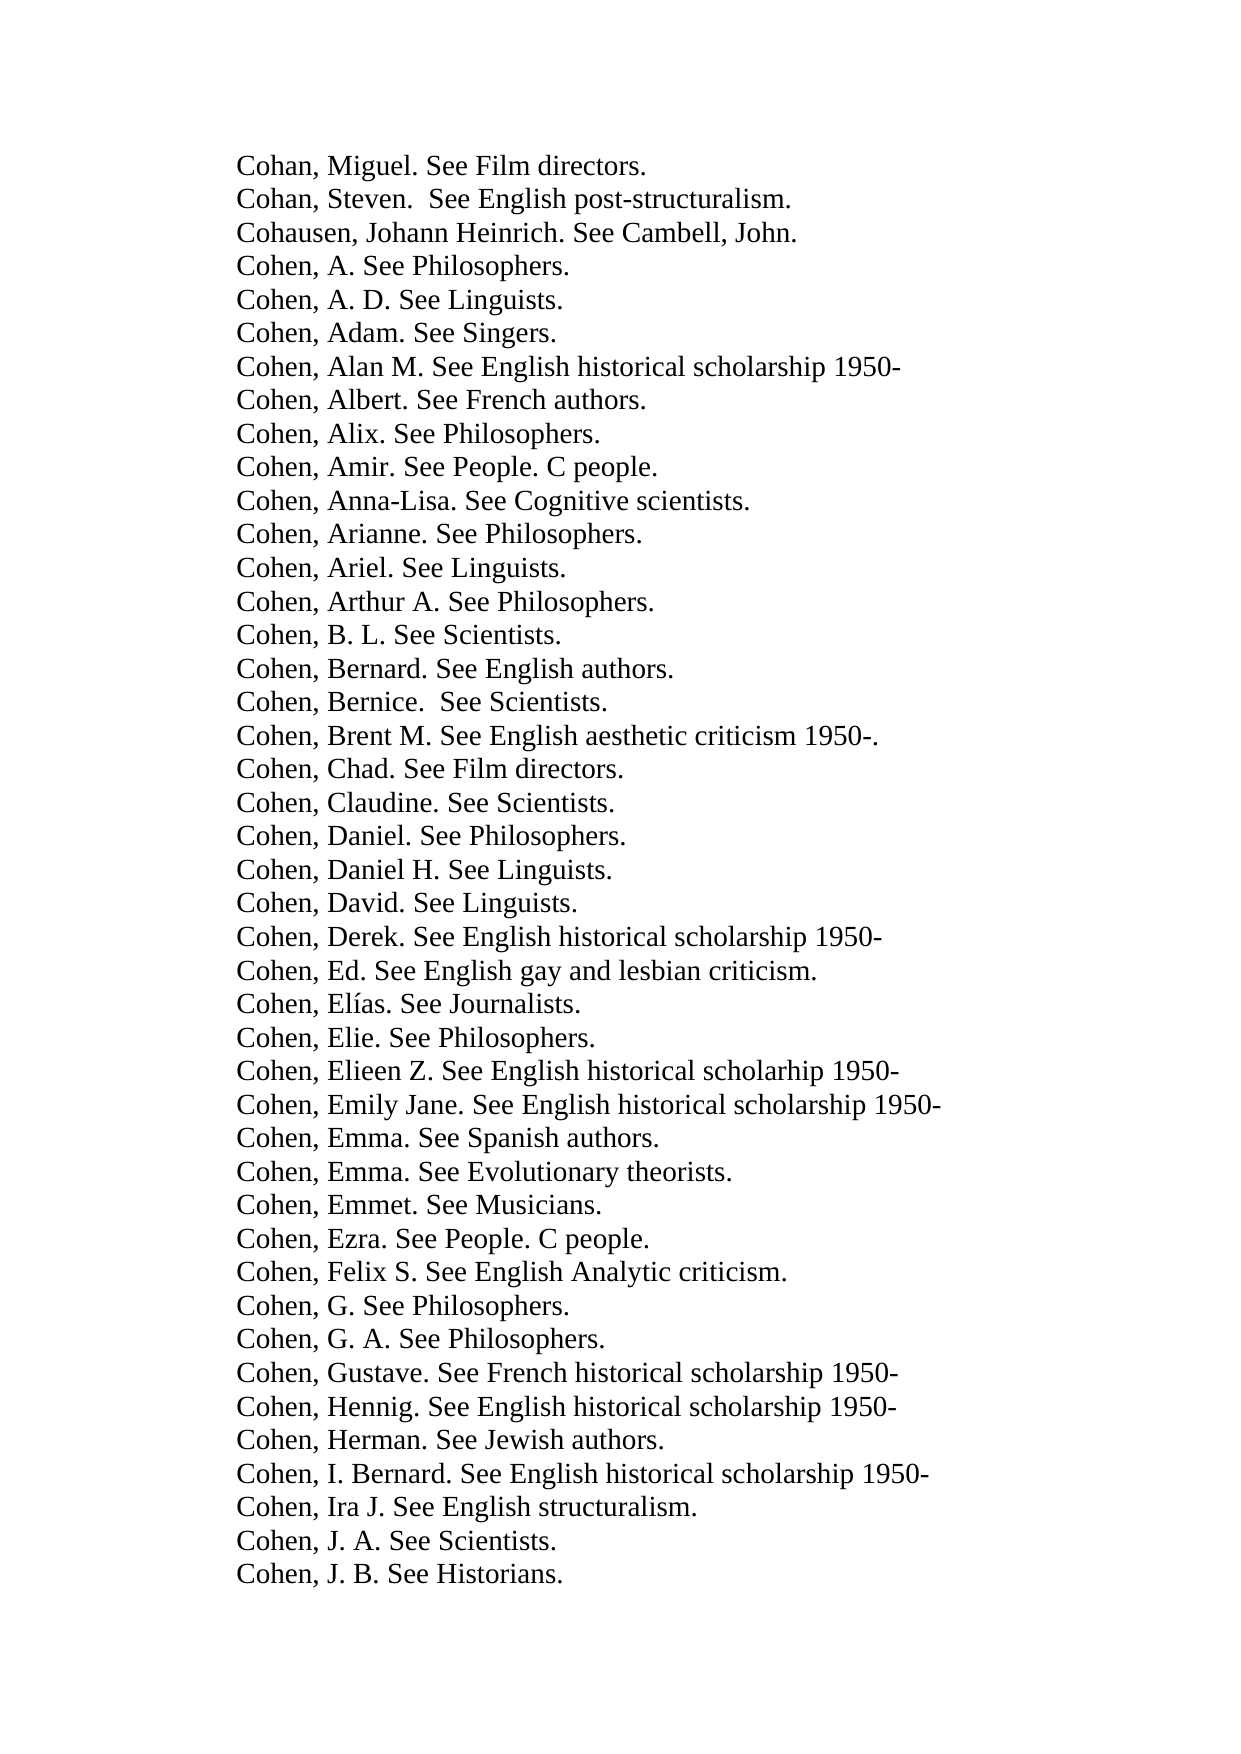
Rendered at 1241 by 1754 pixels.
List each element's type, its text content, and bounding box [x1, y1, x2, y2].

text Cohen, Albert. See French authors. [236, 382, 1078, 416]
text Cohen, Bernard. See English authors. [236, 651, 1078, 684]
text Cohen, Derek. See English historical scholarship 1950- [236, 919, 1078, 953]
text Cohen, Bernice. See Scientists. [236, 684, 1078, 718]
text Cohen, Arianne. See Philosophers. [236, 517, 1078, 550]
text Cohen, G. See Philosophers. [236, 1288, 1078, 1322]
text Cohen, Adam. See Singers. [236, 315, 1078, 349]
text Cohen, Ira J. See English structuralism. [236, 1489, 1078, 1523]
text Cohen, Felix S. See English Analytic criticism. [236, 1254, 1078, 1288]
text Cohan, Steven. See English post-structuralism. [236, 181, 1078, 215]
text Cohen, Alan M. See English historical scholarship 1950- [236, 349, 1078, 382]
text Cohen, Ezra. See People. C people. [236, 1221, 1078, 1254]
text Cohen, Daniel H. See Linguists. [236, 852, 1078, 886]
text Cohen, Elías. See Journalists. [236, 986, 1078, 1020]
text Cohen, A. D. See Linguists. [236, 282, 1078, 315]
text Cohen, A. See Philosophers. [236, 248, 1078, 282]
text Cohen, Claudine. See Scientists. [236, 785, 1078, 818]
text Cohen, Emma. See Spanish authors. [236, 1120, 1078, 1154]
text Cohen, Amir. See People. C people. [236, 449, 1078, 483]
text Cohen, David. See Linguists. [236, 886, 1078, 919]
text Cohen, Herman. See Jewish authors. [236, 1422, 1078, 1456]
text Cohen, B. L. See Scientists. [236, 617, 1078, 651]
text Cohen, Emma. See Evolutionary theorists. [236, 1154, 1078, 1187]
text Cohen, Ed. See English gay and lesbian criticism. [236, 953, 1078, 986]
text Cohen, Daniel. See Philosophers. [236, 818, 1078, 852]
text Cohausen, Johann Heinrich. See Cambell, John. [236, 215, 1078, 248]
text Cohen, J. B. See Historians. [236, 1556, 1078, 1590]
text Cohen, Emily Jane. See English historical scholarship 1950- [236, 1087, 1078, 1120]
text Cohen, J. A. See Scientists. [236, 1523, 1078, 1556]
text Cohen, Hennig. See English historical scholarship 1950- [236, 1389, 1078, 1422]
text Cohen, Anna-Lisa. See Cognitive scientists. [236, 483, 1078, 517]
text Cohan, Miguel. See Film directors. [236, 148, 1078, 181]
text Cohen, I. Bernard. See English historical scholarship 1950- [236, 1456, 1078, 1489]
text Cohen, Alix. See Philosophers. [236, 416, 1078, 449]
text Cohen, Elieen Z. See English historical scholarhip 1950- [236, 1053, 1078, 1087]
text Cohen, Elie. See Philosophers. [236, 1020, 1078, 1053]
text Cohen, Emmet. See Musicians. [236, 1187, 1078, 1221]
text Cohen, Brent M. See English aesthetic criticism 1950-. [236, 718, 1078, 751]
text Cohen, Gustave. See French historical scholarship 1950- [236, 1355, 1078, 1389]
text Cohen, G. A. See Philosophers. [236, 1322, 1078, 1355]
text Cohen, Ariel. See Linguists. [236, 550, 1078, 584]
text Cohen, Arthur A. See Philosophers. [236, 584, 1078, 617]
text Cohen, Chad. See Film directors. [236, 751, 1078, 785]
